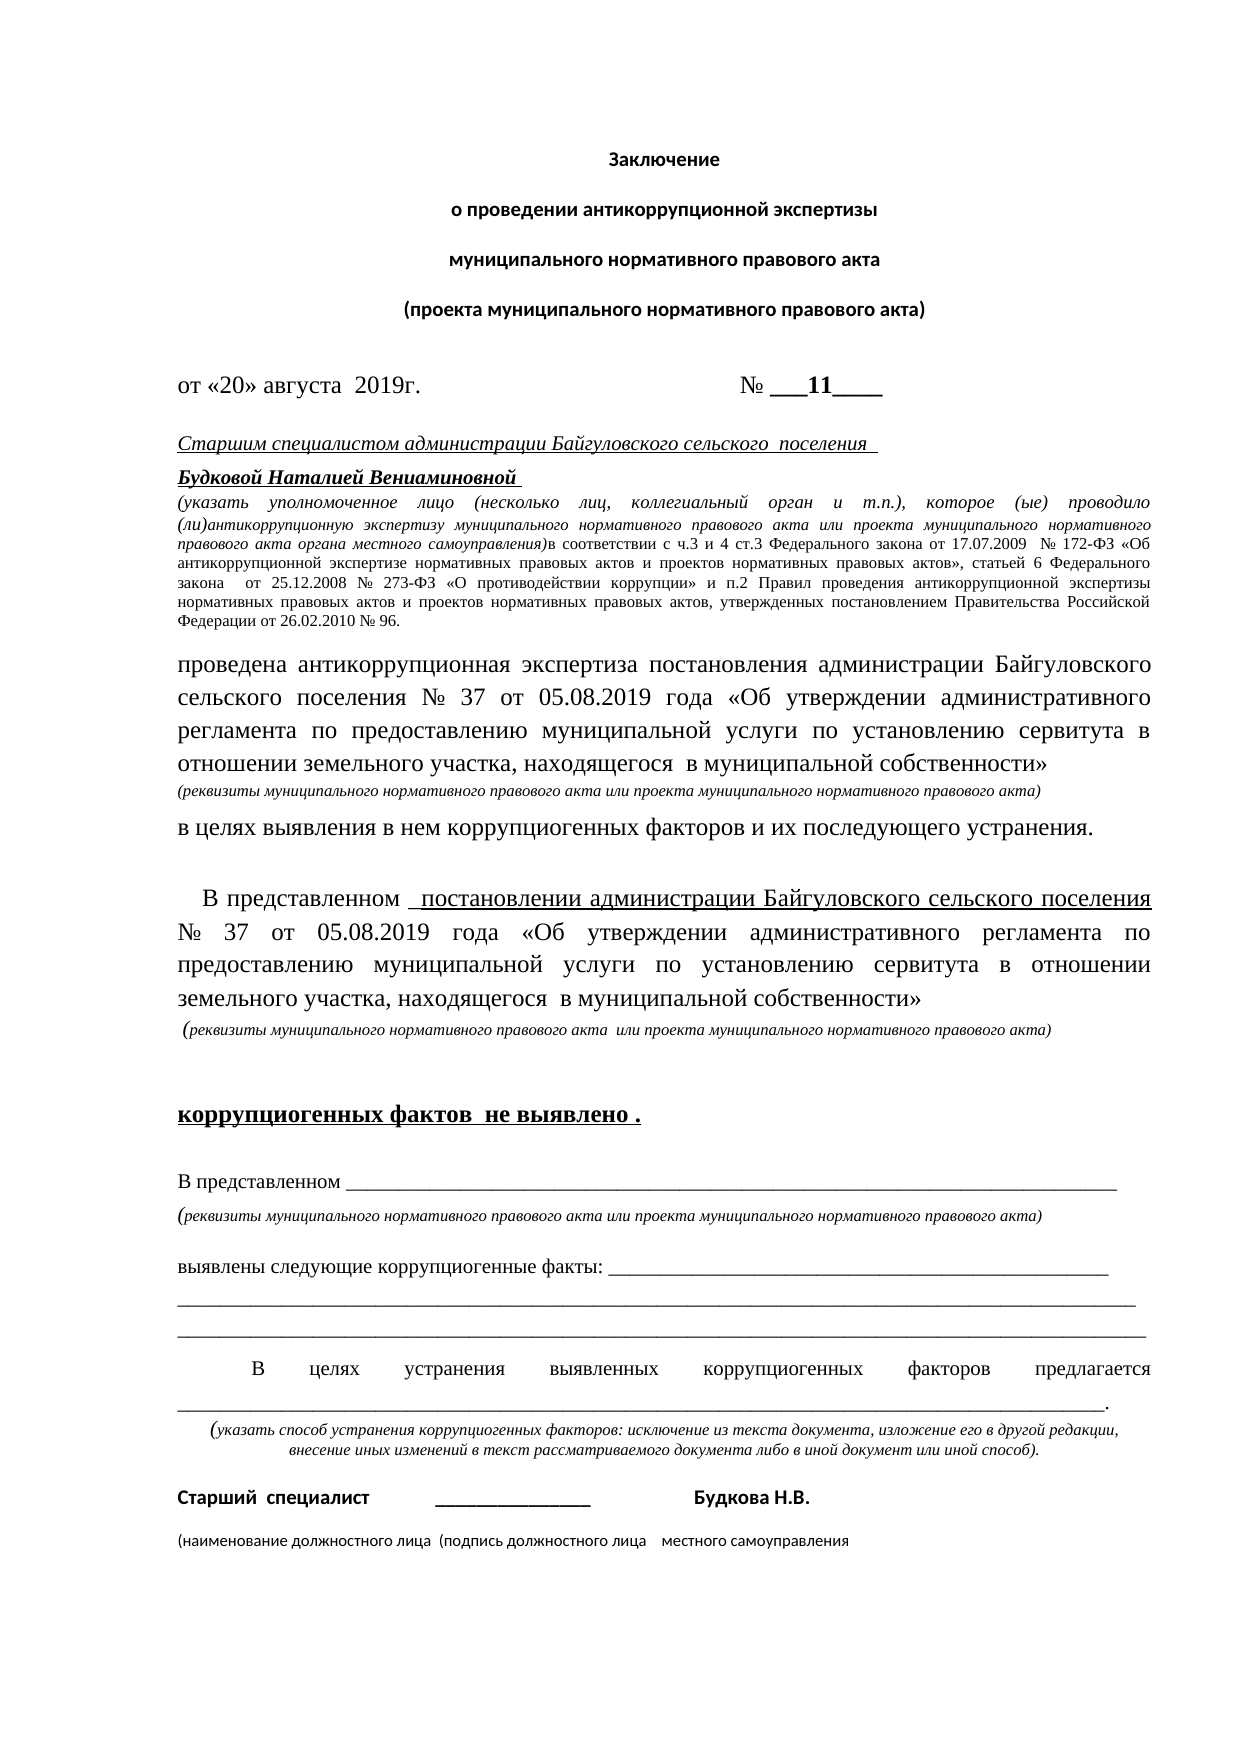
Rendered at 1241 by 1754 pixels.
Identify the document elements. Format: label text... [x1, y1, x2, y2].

text выявлены следующие коррупциогенные факты: ________________________________________________ [177, 1254, 1152, 1278]
text коррупциогенных фактов не выявлено . [177, 1094, 892, 1129]
text муниципального нормативного правового акта [177, 246, 1152, 272]
text Старший специалист _______________ Будкова Н.В. [177, 1484, 1152, 1509]
text Будковой Наталией Вениаминовной [177, 457, 1152, 491]
text Старшим специалистом администрации Байгуловского сельского поселения [177, 424, 1152, 457]
text (реквизиты муниципального нормативного правового акта или проекта муниципального нормативного правового акта) [177, 1195, 1145, 1228]
text В целях устранения выявленных коррупциогенных факторов предлагается _________________________________________________________________________________________. [177, 1349, 1152, 1416]
text (реквизиты муниципального нормативного правового акта или проекта муниципального нормативного правового акта) [177, 781, 1152, 800]
text (наименование должностного лица (подпись должностного лица местного самоуправления [177, 1530, 1152, 1551]
text проведена антикоррупционная экспертиза постановления администрации Байгуловского сельского поселения № 37 от 05.08.2019 года «Об утверждении административного регламента по предоставлению муниципальной услуги по установлению сервитута в отношении земельного участка, находящегося в муниципальной собственности» [177, 649, 1152, 777]
text _____________________________________________________________________________________________ [177, 1316, 1152, 1340]
text (проекта муниципального нормативного правового акта) [177, 296, 1152, 322]
text (реквизиты муниципального нормативного правового акта или проекта муниципального нормативного правового акта) [177, 1016, 1152, 1040]
text В представленном __________________________________________________________________________ [177, 1162, 1145, 1195]
text о проведении антикоррупционной экспертизы [177, 196, 1152, 222]
text ____________________________________________________________________________________________ [177, 1285, 1152, 1309]
text в целях выявления в нем коррупциогенных факторов и их последующего устранения. [177, 808, 1152, 842]
title от «20» августа 2019г. № ___11____ [177, 370, 1152, 399]
text В представленном _постановлении администрации Байгуловского сельского поселения № 37 от 05.08.2019 года «Об утверждении административного регламента по предоставлению муниципальной услуги по установлению сервитута в отношении земельного участка, находящегося в муниципальной собственности» [177, 883, 1152, 1011]
text (указать уполномоченное лицо (несколько лиц, коллегиальный орган и т.п.), которое (ые) проводило (ли)антикоррупционную экспертизу муниципального нормативного правового акта или проекта муниципального нормативного правового акта органа местного самоуправления)в соответствии с ч.3 и 4 ст.3 Федерального закона от 17.07.2009 № 172-ФЗ «Об антикоррупционной экспертизе нормативных правовых актов и проектов нормативных правовых актов», статьей 6 Федерального закона от 25.12.2008 № 273-ФЗ «О противодействии коррупции» и п.2 Правил проведения антикоррупционной экспертизы нормативных правовых актов и проектов нормативных правовых актов, утвержденных постановлением Правительства Российской Федерации от 26.02.2010 № 96. [177, 491, 1152, 630]
text Заключение [177, 146, 1152, 172]
text (указать способ устранения коррупциогенных факторов: исключение из текста документа, изложение его в другой редакции, внесение иных изменений в текст рассматриваемого документа либо в иной документ или иной способ). [177, 1416, 1152, 1459]
